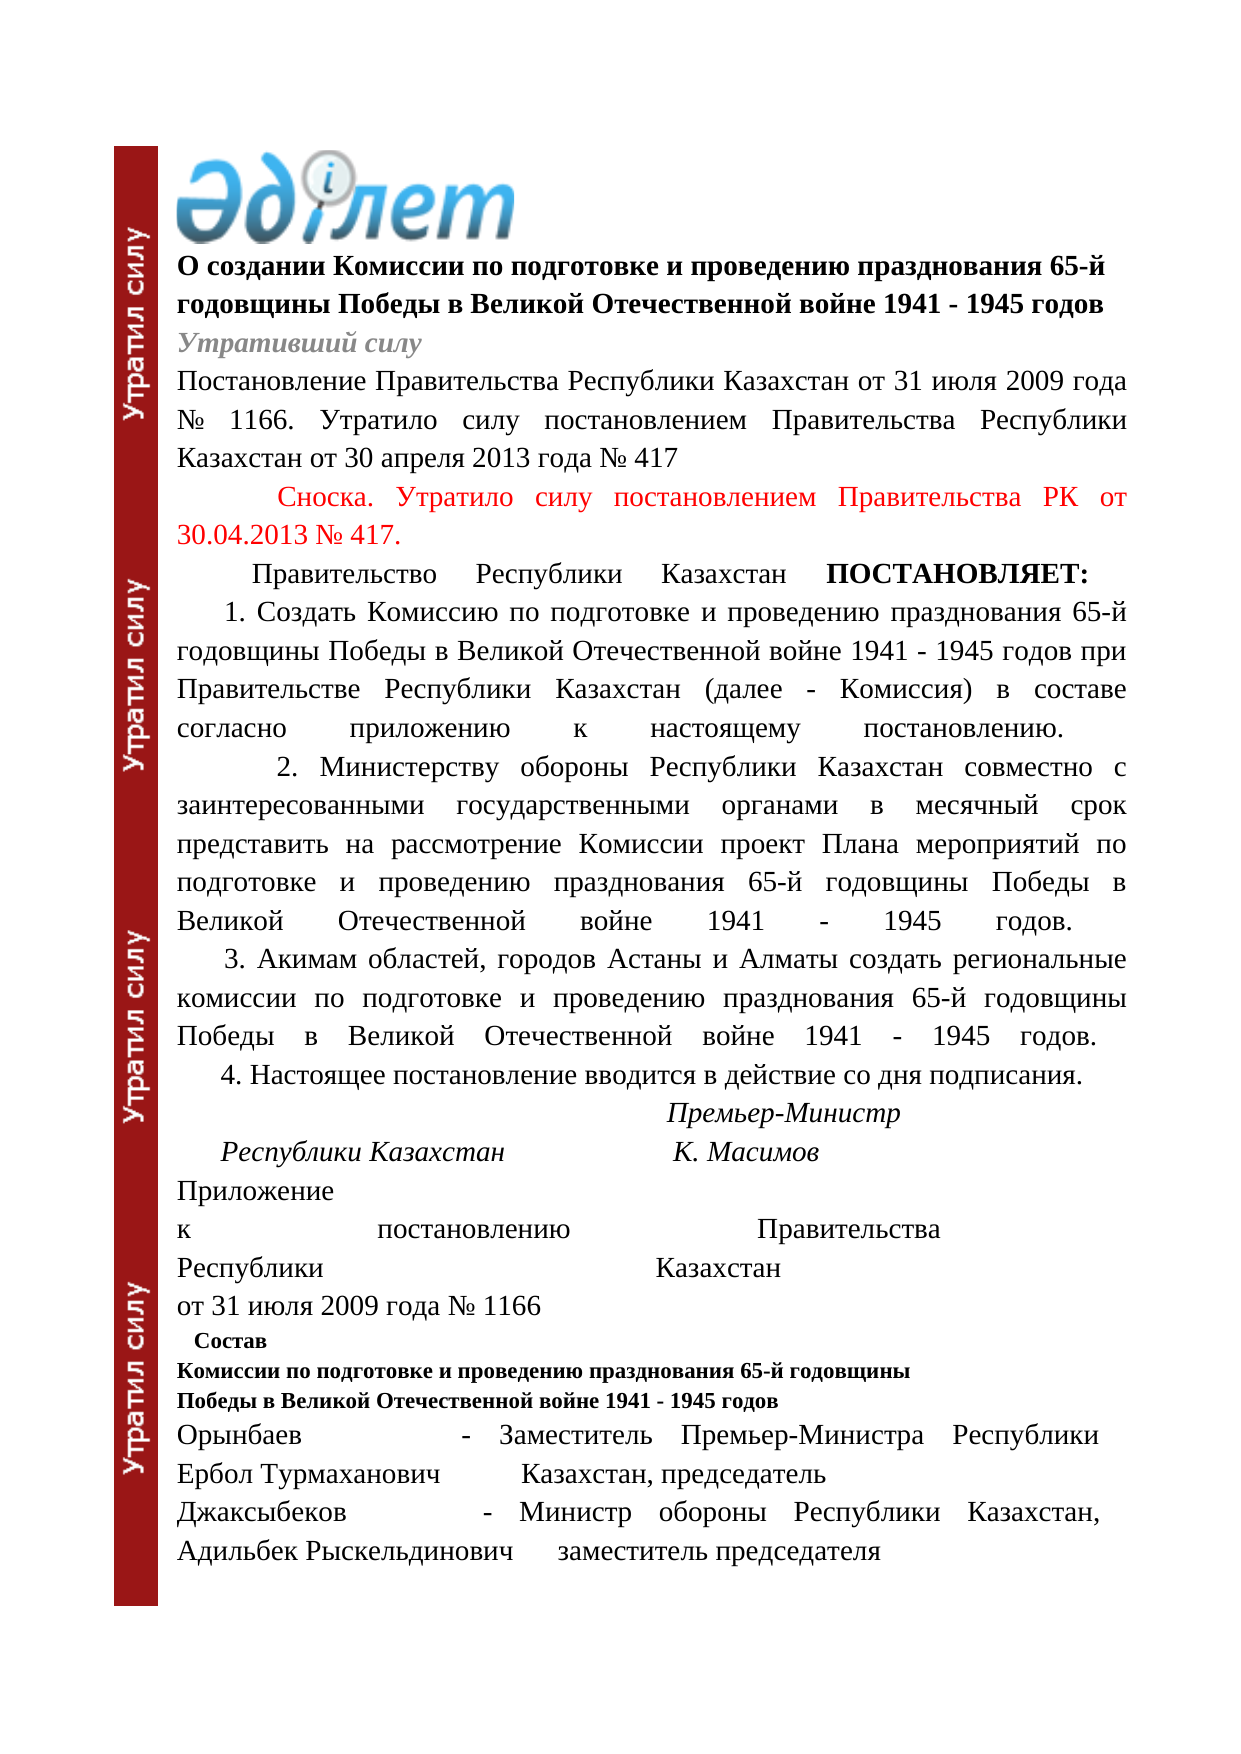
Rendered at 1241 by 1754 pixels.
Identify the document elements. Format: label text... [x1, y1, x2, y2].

picture [114, 1413, 158, 1417]
text Состав Комиссии по подготовке и проведению празднования 65-й годовщины Победы в Великой Отечественной войне 1941 - 1945 годов [112, 1327, 1128, 1413]
picture [114, 474, 158, 479]
text Приложение к постановлению Правительства Республики Казахстан от 31 июля 2009 года № 1166 [112, 1173, 1128, 1322]
picture [114, 1489, 158, 1494]
text Орынбаев - Заместитель Премьер-Министра Республики Ербол Турмаханович Казахстан, председатель [112, 1417, 1128, 1489]
text О создании Комиссии по подготовке и проведению празднования 65-й годовщины Победы в Великой Отечественной войне 1941 - 1945 годов [112, 248, 1128, 320]
text Премьер-Министр Республики Казахстан К. Масимов [112, 1096, 1128, 1168]
picture [114, 358, 158, 363]
text Джаксыбеков - Министр обороны Республики Казахстан, Адильбек Рыскельдинович заместитель председателя [112, 1494, 1128, 1567]
picture [114, 1567, 158, 1606]
text Сноска. Утратило силу постановлением Правительства РК от 30.04.2013 № 417. [112, 479, 1128, 551]
picture [114, 1322, 158, 1327]
text Правительство Республики Казахстан ПОСТАНОВЛЯЕТ: 1. Создать Комиссию по подготовке и проведению празднования 65-й годовщины Победы в Великой Отечественной войне 1941 - 1945 годов при Правительстве Республики Казахстан (далее - Комиссия) в составе согласно приложению к настоящему постановлению. 2. Министерству обороны Республики Казахстан совместно с заинтересованными государственными органами в месячный срок представить на рассмотрение Комиссии проект Плана мероприятий по подготовке и проведению празднования 65-й годовщины Победы в Великой Отечественной войне 1941 - 1945 годов. 3. Акимам областей, городов Астаны и Алматы создать региональные комиссии по подготовке и проведению празднования 65-й годовщины Победы в Великой Отечественной войне 1941 - 1945 годов. 4. Настоящее постановление вводится в действие со дня подписания. [112, 556, 1128, 1091]
picture [114, 551, 158, 556]
picture [176, 150, 515, 244]
picture [114, 1168, 158, 1173]
picture [114, 320, 158, 325]
picture [114, 1091, 158, 1096]
text Постановление Правительства Республики Казахстан от 31 июля 2009 года № 1166. Утратило силу постановлением Правительства Республики Казахстан от 30 апреля 2013 года № 417 [112, 363, 1128, 474]
text Утративший силу [112, 325, 1128, 358]
picture [114, 146, 158, 248]
